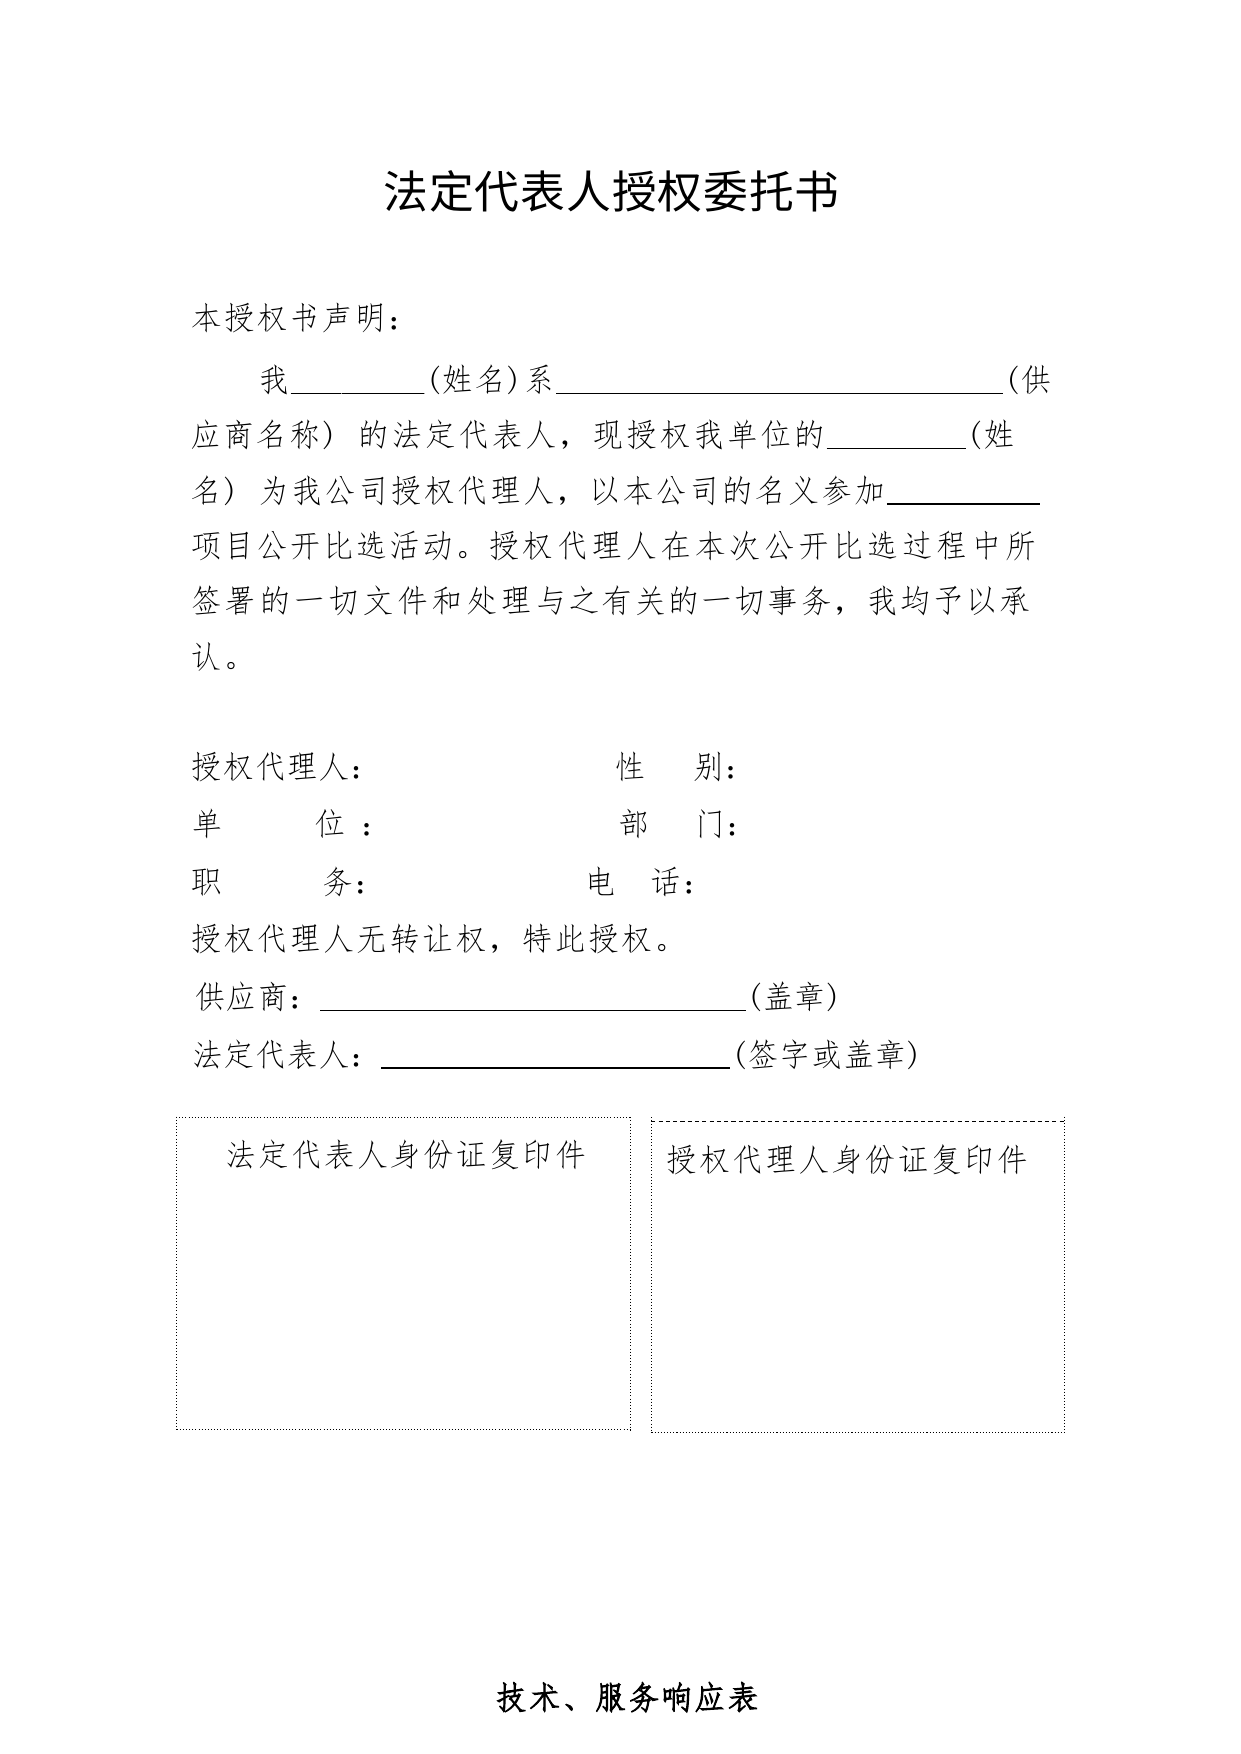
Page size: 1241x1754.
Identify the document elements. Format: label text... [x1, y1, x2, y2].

text 法定代表人授权委托书 [383, 160, 1064, 220]
text 授权代理人： 性 别： [189, 750, 1064, 785]
text 供应商： (盖章) [193, 981, 1064, 1015]
text 我 (姓名)系 (供应商名称) 的法定代表人，现授权我单位的 (姓名) 为我公司授权代理人，以本公司的名义参加 项目公开比选活动。授权代理人在本次公开比选过程中所签署的一切文件和处理与之有关的一切事务，我均予以承认。 [189, 359, 1053, 673]
text 技术、服务响应表 [189, 1681, 1064, 1716]
text 本授权书声明： [190, 301, 1064, 336]
text 职 务： 电 话： [189, 865, 1064, 900]
text 单 位 ： 部 门： [190, 808, 1064, 843]
table_header [630, 1117, 652, 1431]
text 授权代理人无转让权，特此授权。 [189, 923, 1064, 957]
table_header 授权代理人身份证复印件 [652, 1117, 1064, 1431]
text 法定代表人： (签字或盖章) [191, 1038, 1064, 1073]
table_header 法定代表人身份证复印件 [176, 1117, 630, 1429]
